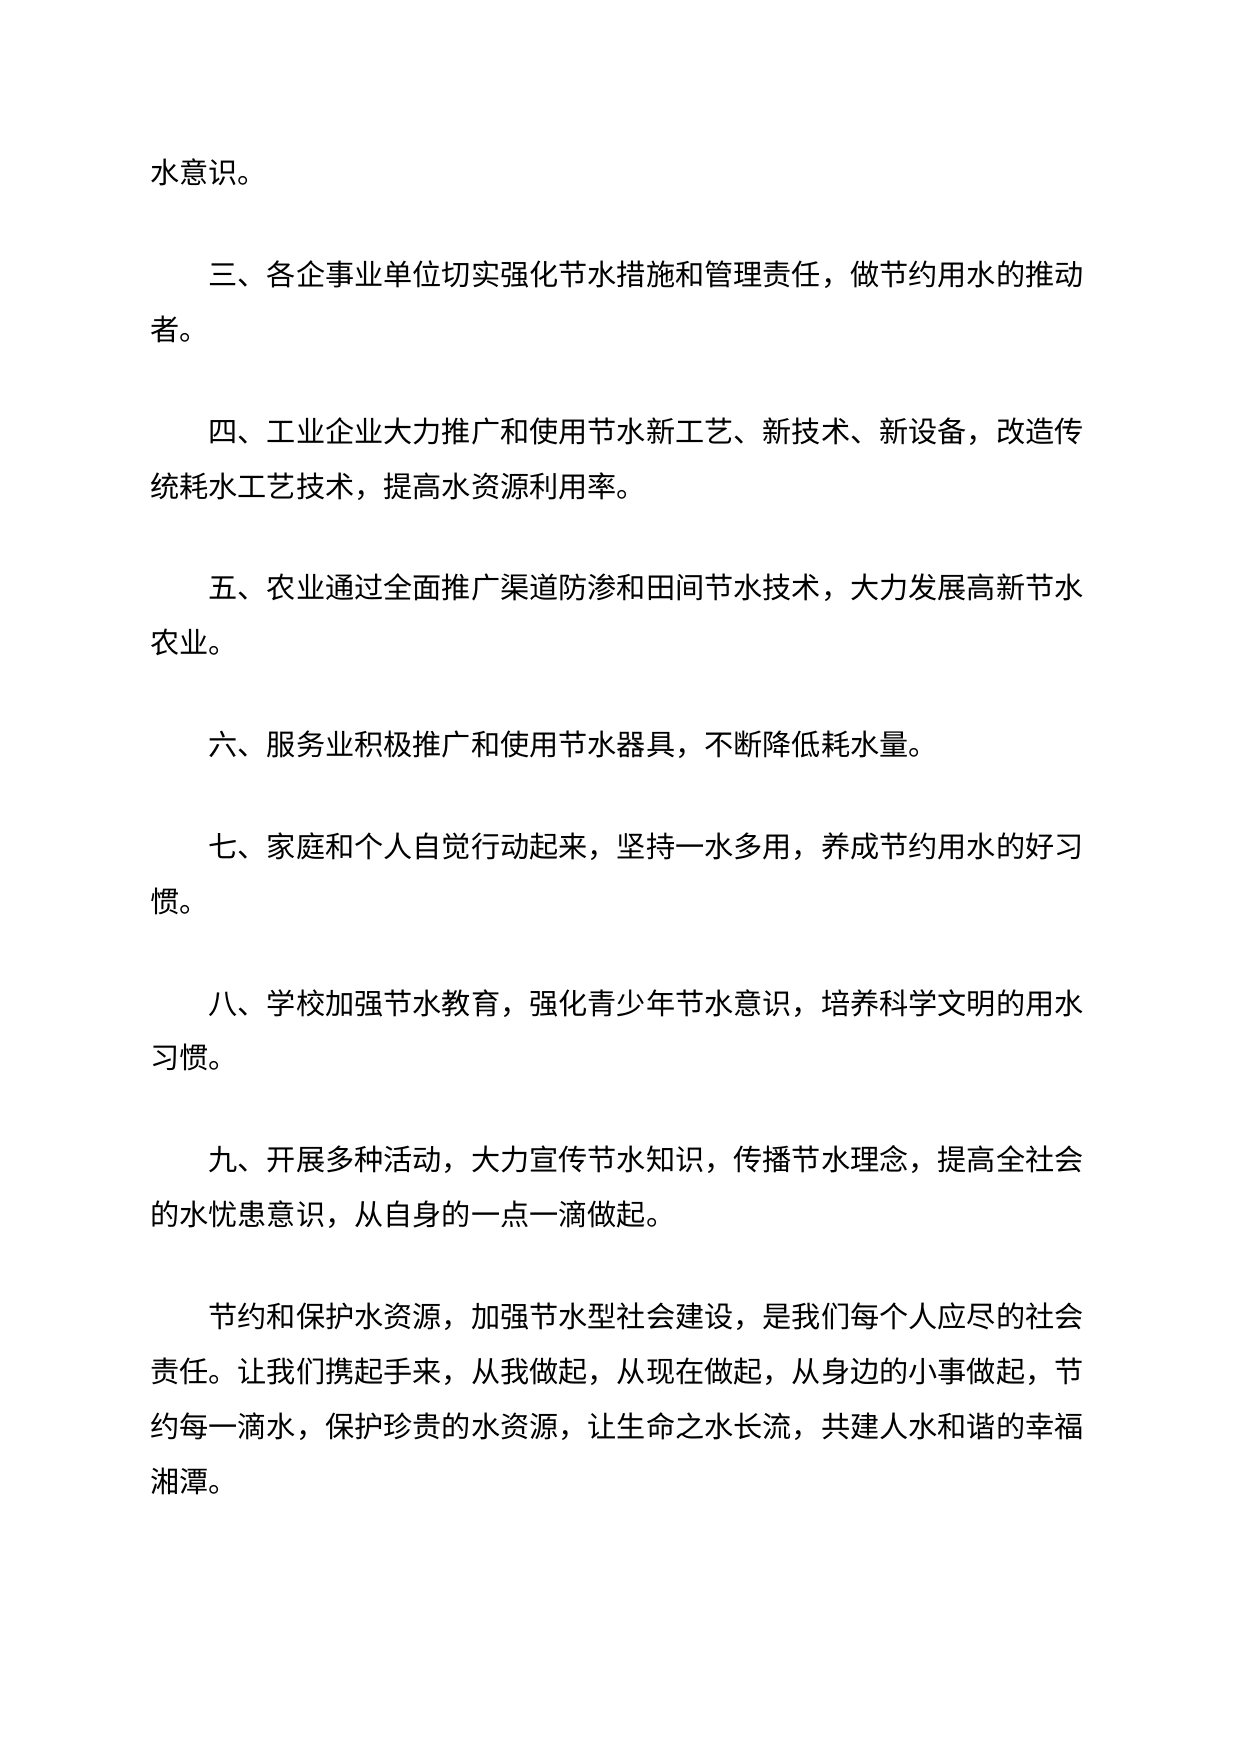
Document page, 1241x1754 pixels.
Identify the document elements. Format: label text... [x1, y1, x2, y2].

text 四、工业企业大力推广和使用节水新工艺、新技术、新设备，改造传统耗水工艺技术，提高水资源利用率。 [150, 408, 1090, 506]
text 三、各企事业单位切实强化节水措施和管理责任，做节约用水的推动者。 [150, 252, 1090, 349]
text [150, 150, 1090, 192]
text 七、家庭和个人自觉行动起来，坚持一水多用，养成节约用水的好习惯。 [150, 823, 1090, 921]
text 五、农业通过全面推广渠道防渗和田间节水技术，大力发展高新节水农业。 [150, 565, 1090, 662]
text 六、服务业积极推广和使用节水器具，不断降低耗水量。 [150, 722, 1090, 764]
text 节约和保护水资源，加强节水型社会建设，是我们每个人应尽的社会责任。让我们携起手来，从我做起，从现在做起，从身边的小事做起，节约每一滴水，保护珍贵的水资源，让生命之水长流，共建人水和谐的幸福湘潭。 [150, 1293, 1090, 1501]
text 八、学校加强节水教育，强化青少年节水意识，培养科学文明的用水习惯。 [150, 980, 1090, 1077]
text 九、开展多种活动，大力宣传节水知识，传播节水理念，提高全社会的水忧患意识，从自身的一点一滴做起。 [150, 1137, 1090, 1234]
